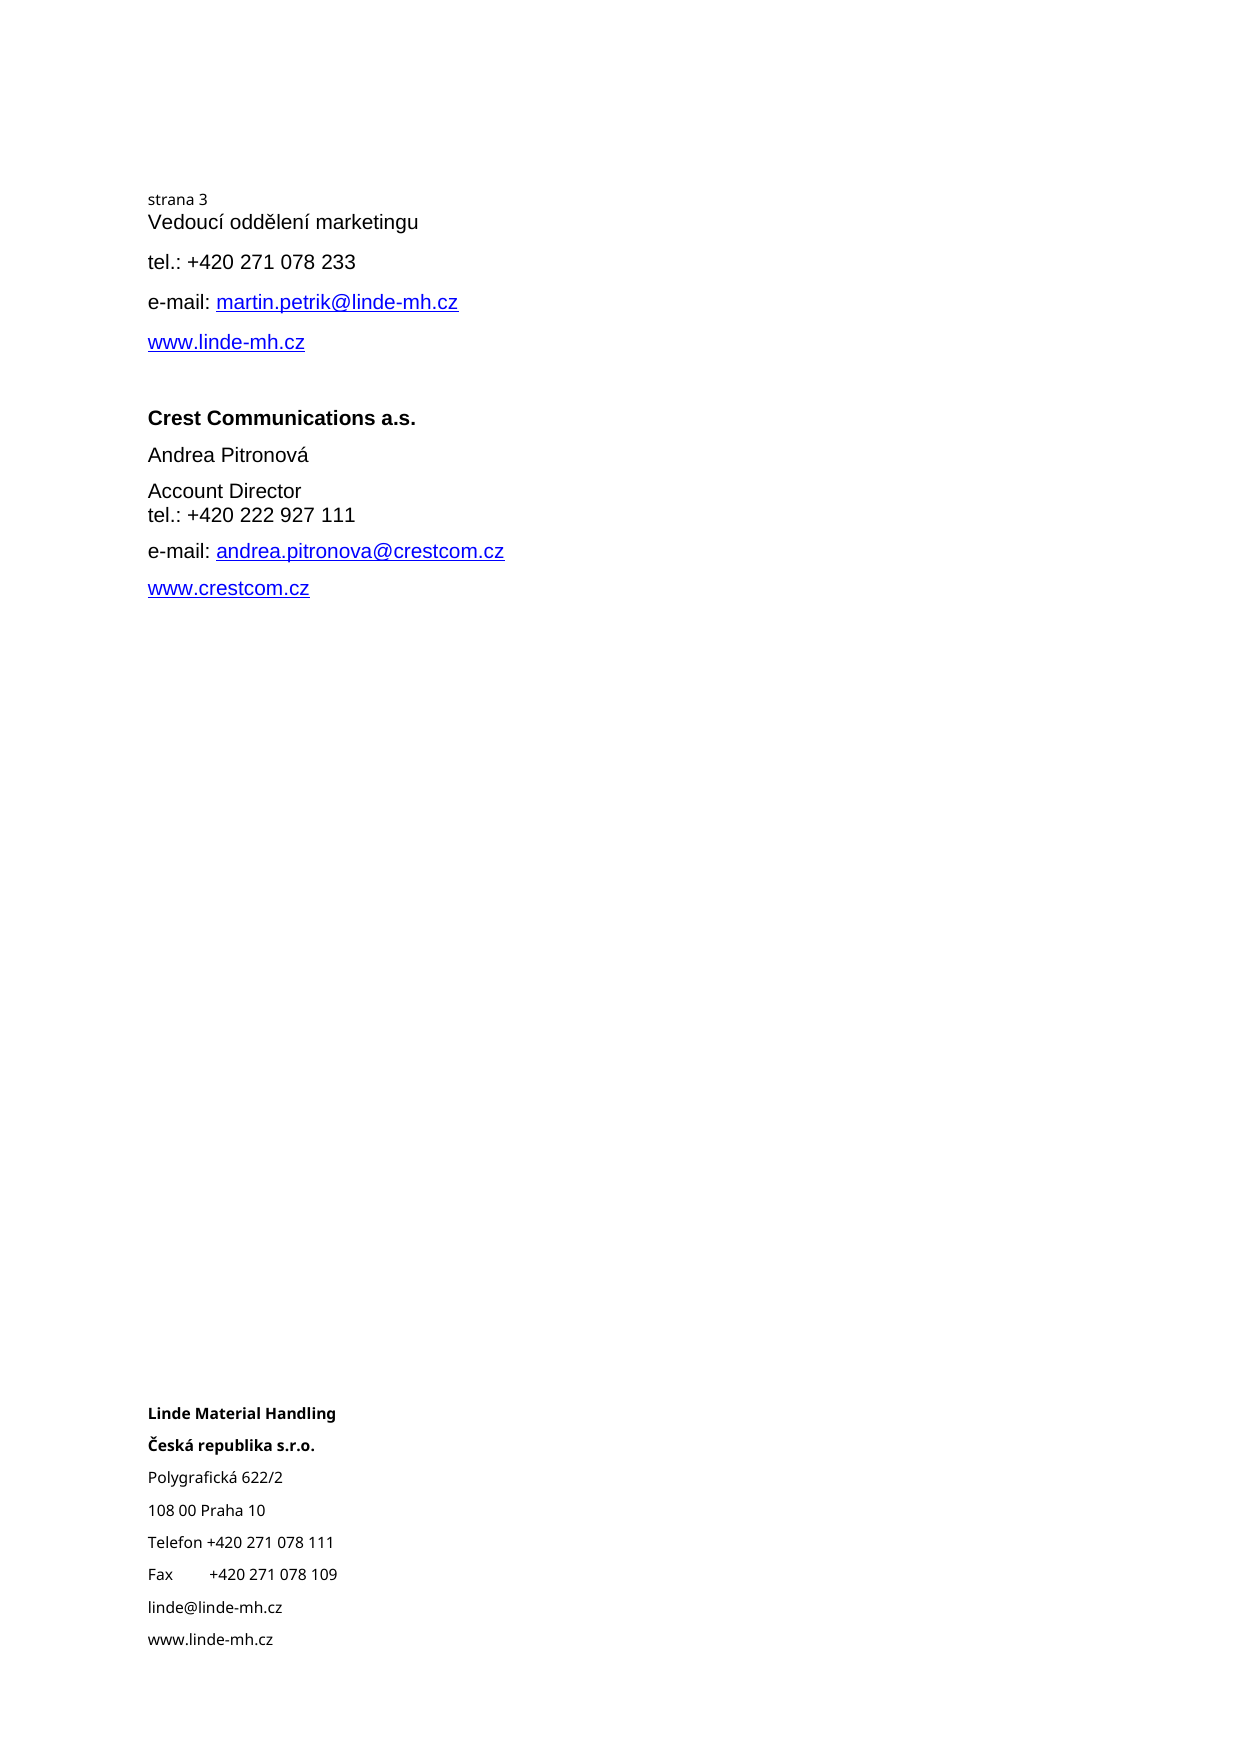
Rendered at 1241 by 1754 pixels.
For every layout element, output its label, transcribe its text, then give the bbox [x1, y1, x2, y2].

text www.linde-mh.cz [148, 329, 1092, 353]
text Crest Communications a.s. [148, 406, 1092, 430]
text e-mail: andrea.pitronova@crestcom.cz [148, 539, 1092, 563]
text Account Director tel.: +420 222 927 111 [148, 479, 1092, 527]
text www.crestcom.cz [148, 576, 1092, 600]
text tel.: +420 271 078 233 [148, 249, 1092, 273]
text e-mail: martin.petrik@linde-mh.cz [148, 289, 1092, 313]
text Vedoucí oddělení marketingu [148, 209, 1092, 233]
